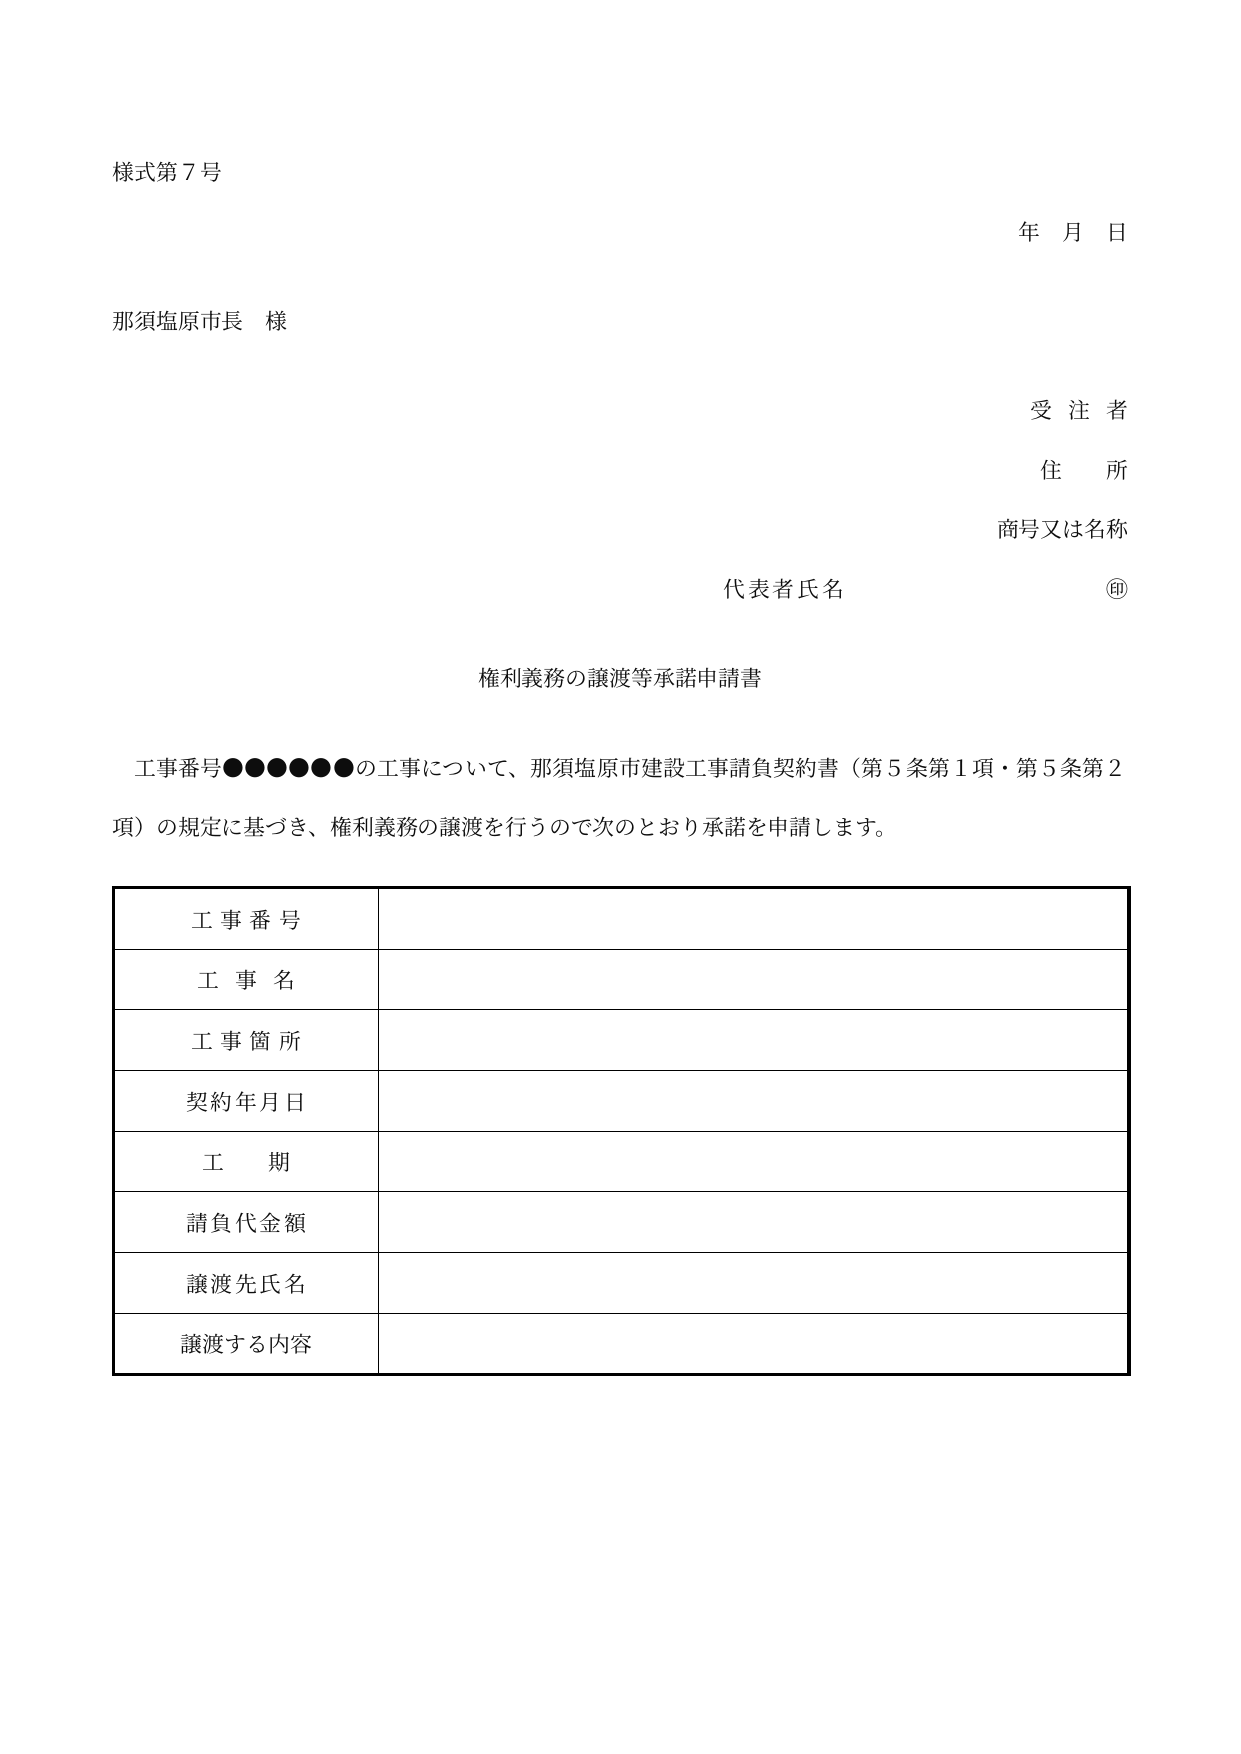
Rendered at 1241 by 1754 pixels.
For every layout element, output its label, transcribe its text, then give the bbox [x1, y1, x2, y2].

text 代表者氏名 ㊞ [112, 558, 1128, 618]
text 那須塩原市長 様 [112, 290, 1128, 350]
table_cell 工事名 [115, 950, 378, 1009]
table_cell [379, 950, 1127, 1009]
table_cell 譲渡する内容 [115, 1314, 378, 1373]
text 工事番号●●●●●●の工事について、那須塩原市建設工事請負契約書（第５条第１項・第５条第２項）の規定に基づき、権利義務の譲渡を行うので次のとおり承諾を申請します。 [112, 737, 1128, 856]
table_cell [379, 1314, 1127, 1373]
text 住所 [112, 439, 1128, 499]
table_cell [379, 1071, 1127, 1131]
table_cell 工期 [115, 1132, 378, 1191]
table_cell 請負代金額 [115, 1192, 378, 1252]
table_cell [379, 1010, 1127, 1070]
table_cell [379, 1192, 1127, 1252]
table_cell [379, 1132, 1127, 1191]
text 年 月 日 [112, 201, 1128, 260]
table_header 工事番号 [115, 889, 378, 949]
table_cell 工事箇所 [115, 1010, 378, 1070]
text 受注者 [112, 379, 1128, 439]
subtitle 権利義務の譲渡等承諾申請書 [112, 648, 1128, 707]
table_header [379, 889, 1127, 949]
subtitle 様式第７号 [112, 141, 1128, 201]
table_cell [379, 1253, 1127, 1312]
table_cell 譲渡先氏名 [115, 1253, 378, 1312]
table_cell 契約年月日 [115, 1071, 378, 1131]
text 商号又は名称 [112, 499, 1128, 558]
